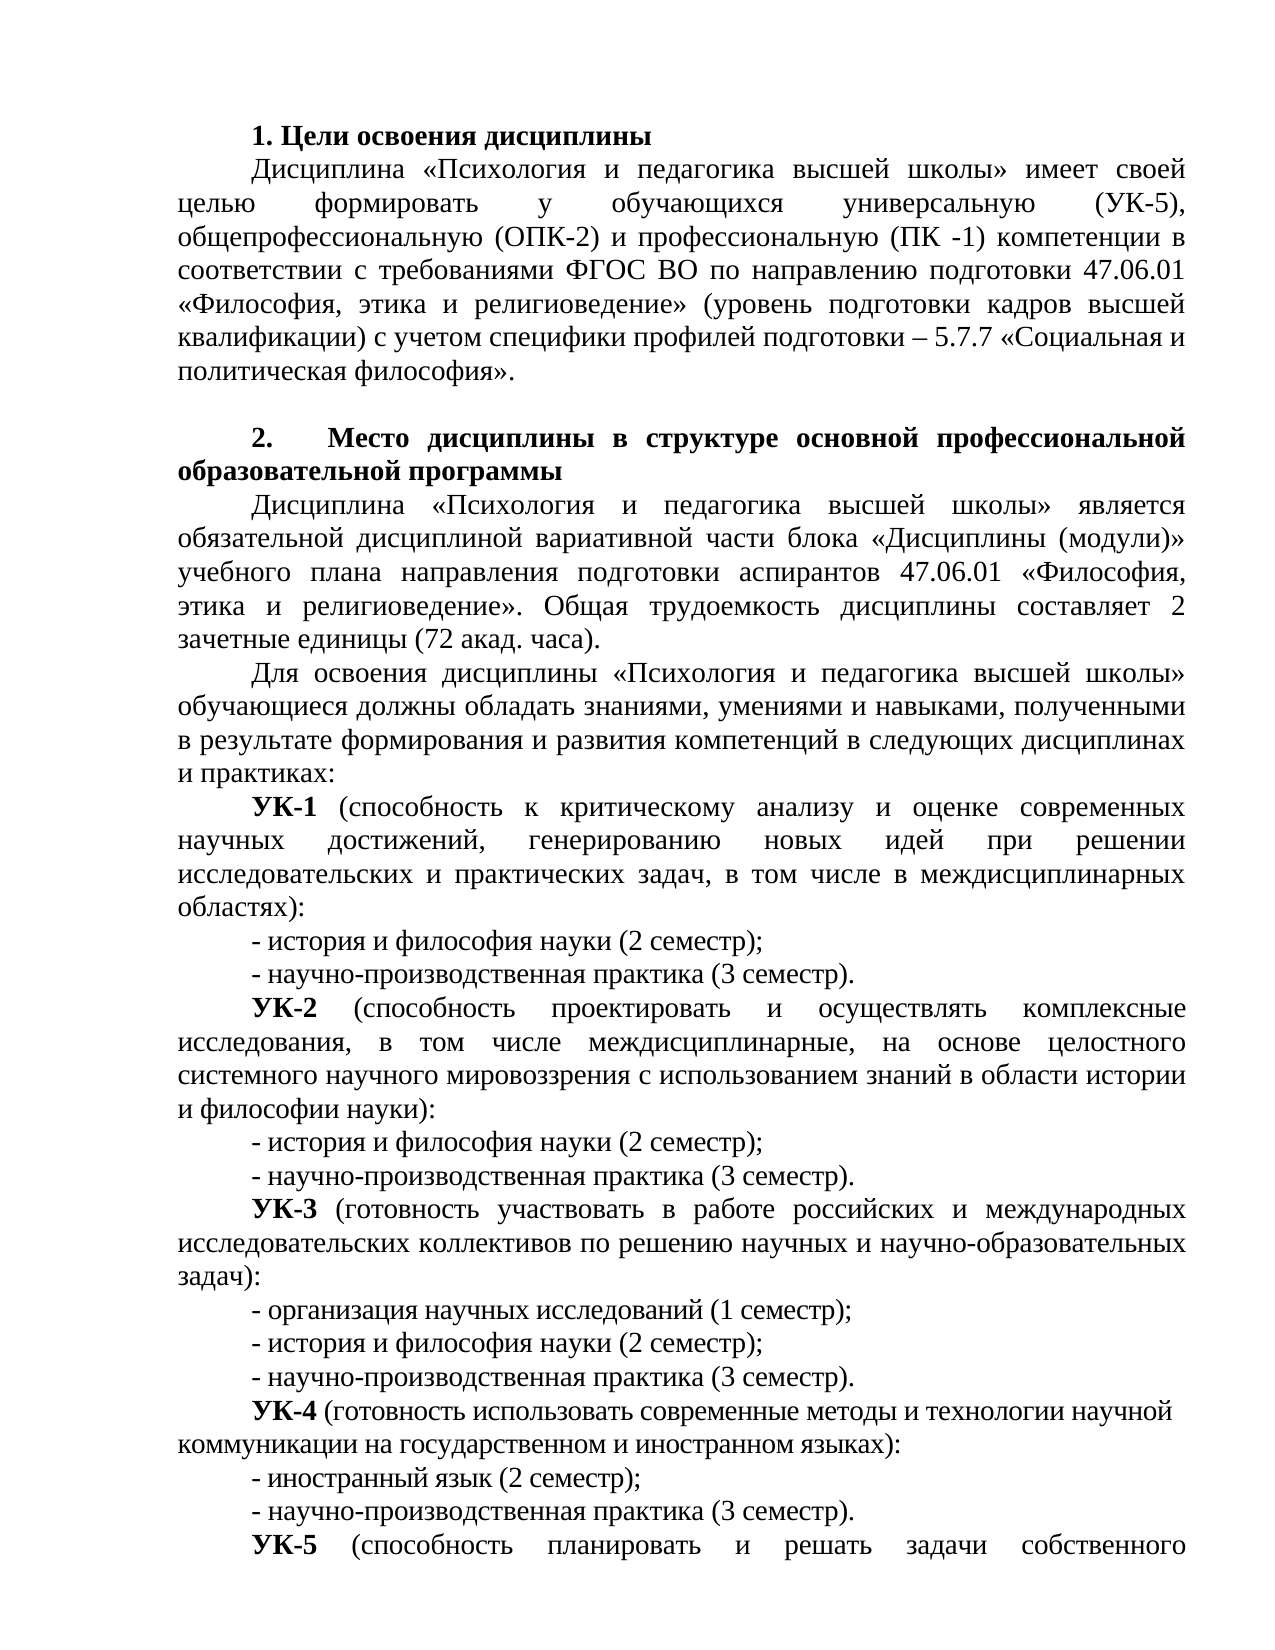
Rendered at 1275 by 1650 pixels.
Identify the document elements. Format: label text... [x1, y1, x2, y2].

text Дисциплина «Психология и педагогика высшей школы» имеет своей целью формировать у обучающихся универсальную (УК-5), общепрофессиональную (ОПК-2) и профессиональную (ПК -1) компетенции в соответствии с требованиями ФГОС ВО по направлению подготовки 47.06.01 «Философия, этика и религиоведение» (уровень подготовки кадров высшей квалификации) с учетом специфики профилей подготовки – 5.7.7 «Социальная и политическая философия». [177, 152, 1186, 386]
text Для освоения дисциплины «Психология и педагогика высшей школы» обучающиеся должны обладать знаниями, умениями и навыками, полученными в результате формирования и развития компетенций в следующих дисциплинах и практиках: [177, 655, 1186, 789]
text - научно-производственная практика (3 семестр). [177, 957, 1186, 990]
text УК-2 (способность проектировать и осуществлять комплексные исследования, в том числе междисциплинарные, на основе целостного системного научного мировоззрения с использованием знаний в области истории и философии науки): [177, 990, 1186, 1124]
text - иностранный язык (2 семестр); [177, 1460, 1186, 1493]
text - история и философия науки (2 семестр); [177, 923, 1186, 957]
text - история и философия науки (2 семестр); [177, 1326, 1186, 1359]
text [177, 1527, 1186, 1560]
text - научно-производственная практика (3 семестр). [177, 1359, 1186, 1393]
text - история и философия науки (2 семестр); [177, 1124, 1186, 1158]
text - научно-производственная практика (3 семестр). [177, 1158, 1186, 1191]
text УК-3 (готовность участвовать в работе российских и международных исследовательских коллективов по решению научных и научно-образовательных задач): [177, 1191, 1186, 1292]
list Цели освоения дисциплины [251, 118, 1186, 152]
text УК-1 (способность к критическому анализу и оценке современных научных достижений, генерированию новых идей при решении исследовательских и практических задач, в том числе в междисциплинарных областях): [177, 789, 1186, 923]
list Место дисциплины в структуре основной профессиональной образовательной программы [177, 420, 1186, 487]
text - научно-производственная практика (3 семестр). [177, 1493, 1186, 1527]
text Дисциплина «Психология и педагогика высшей школы» является обязательной дисциплиной вариативной части блока «Дисциплины (модули)» учебного плана направления подготовки аспирантов 47.06.01 «Философия, этика и религиоведение». Общая трудоемкость дисциплины составляет 2 зачетные единицы (72 акад. часа). [177, 487, 1186, 655]
text УК-4 (готовность использовать современные методы и технологии научной коммуникации на государственном и иностранном языках): [177, 1393, 1186, 1460]
text - организация научных исследований (1 семестр); [177, 1292, 1186, 1326]
